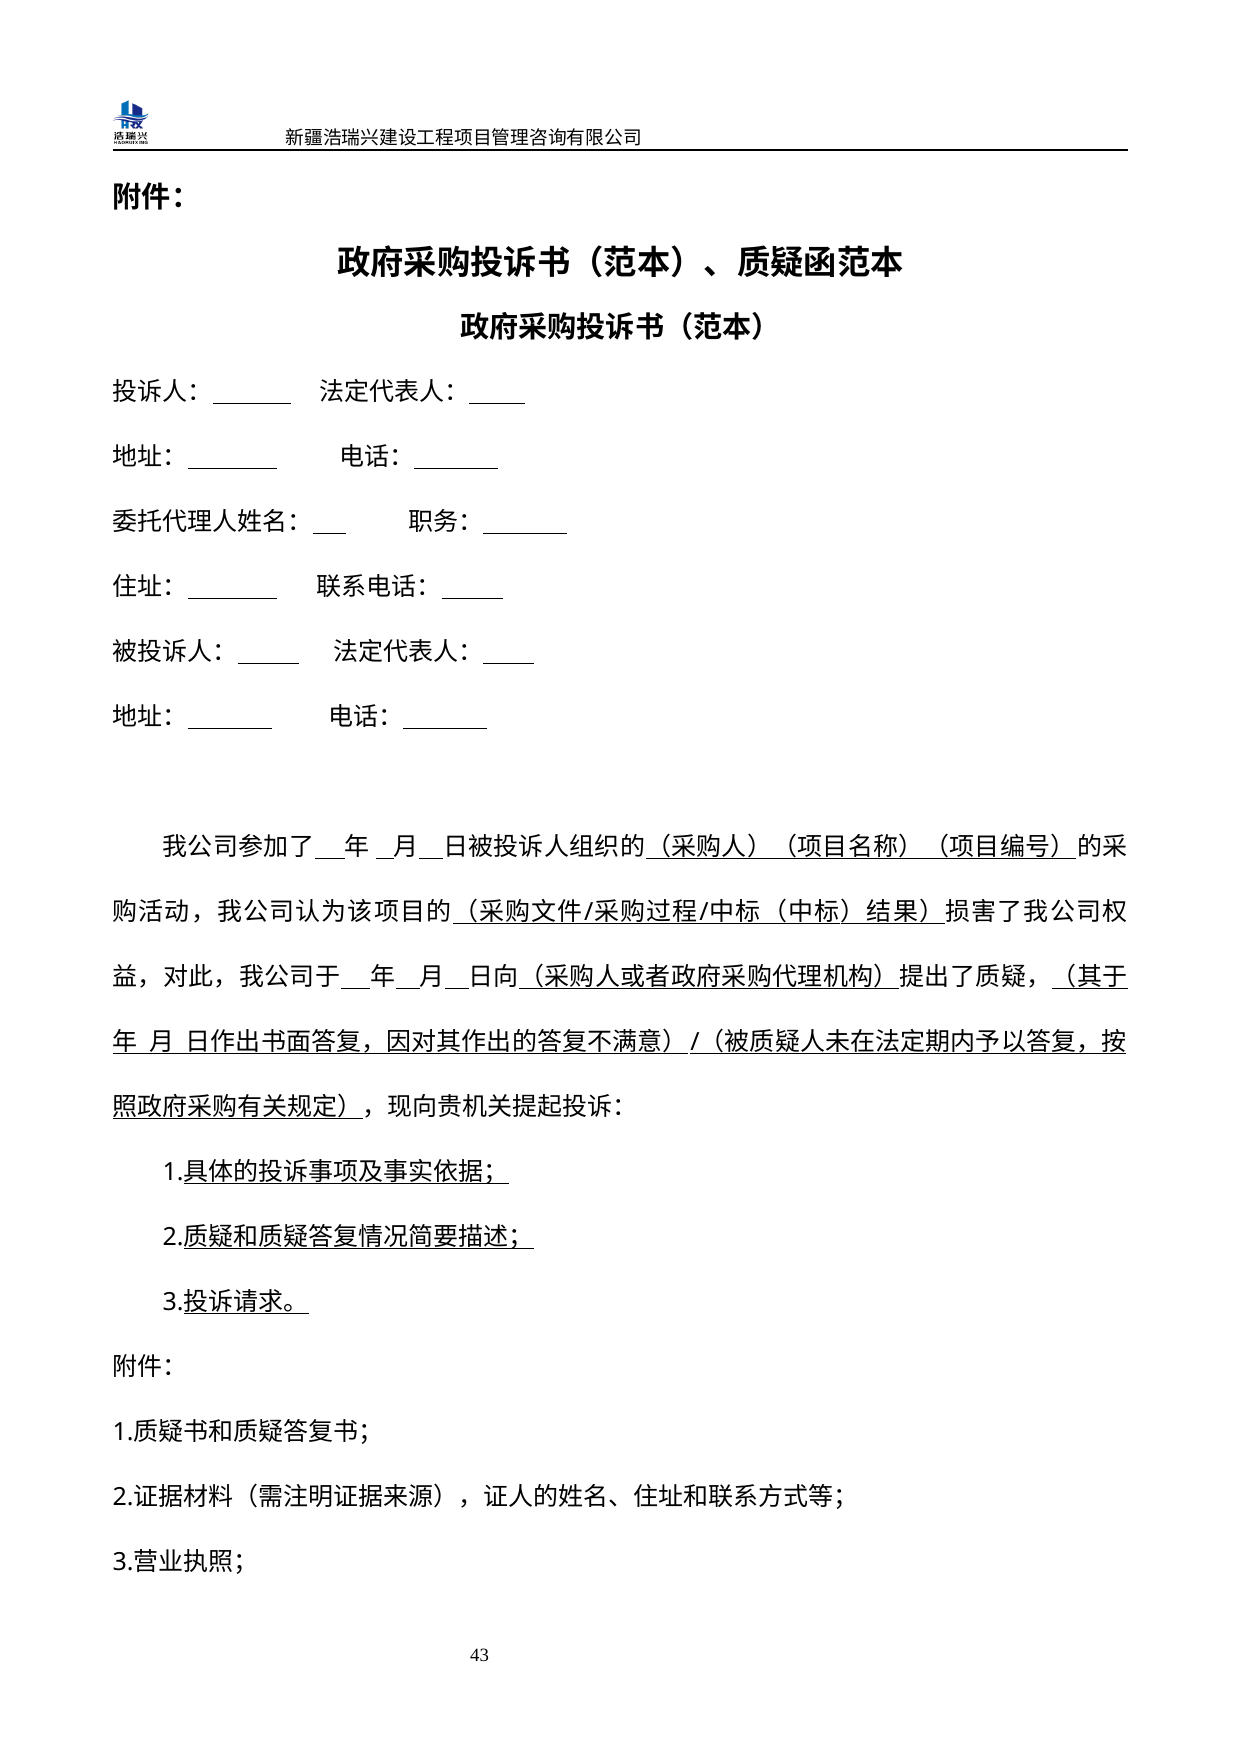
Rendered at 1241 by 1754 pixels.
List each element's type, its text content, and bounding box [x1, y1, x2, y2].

text 我公司参加了 年 月 日被投诉人组织的（采购人）（项目名称）（项目编号）的采购活动，我公司认为该项目的（采购文件/采购过程/中标（中标）结果）损害了我公司权益，对此，我公司于 年 月 日向（采购人或者政府采购代理机构）提出了质疑，（其于 年 月 日作出书面答复，因对其作出的答复不满意）/（被质疑人未在法定期内予以答复，按照政府采购有关规定），现向贵机关提起投诉： [112, 812, 1128, 1137]
text 附件： [112, 1332, 1128, 1397]
text 住址： 联系电话： [112, 552, 1128, 617]
picture [112, 100, 149, 144]
text 被投诉人： 法定代表人： [112, 617, 1128, 682]
text 投诉人： 法定代表人： [112, 357, 1128, 422]
text 3.营业执照； [112, 1527, 1128, 1592]
text 3.投诉请求。 [112, 1267, 1128, 1332]
text 地址： 电话： [112, 682, 1128, 747]
text 1.具体的投诉事项及事实依据； [112, 1137, 1128, 1202]
text 政府采购投诉书（范本） [112, 292, 1128, 357]
text 2.证据材料（需注明证据来源），证人的姓名、住址和联系方式等； [112, 1462, 1128, 1527]
text 2.质疑和质疑答复情况简要描述； [112, 1202, 1128, 1267]
text 委托代理人姓名： 职务： [112, 487, 1128, 552]
text 附件： [112, 162, 1128, 227]
text 1.质疑书和质疑答复书； [112, 1397, 1128, 1462]
text 政府采购投诉书（范本）、质疑函范本 [112, 227, 1128, 292]
text 地址： 电话： [112, 422, 1128, 487]
